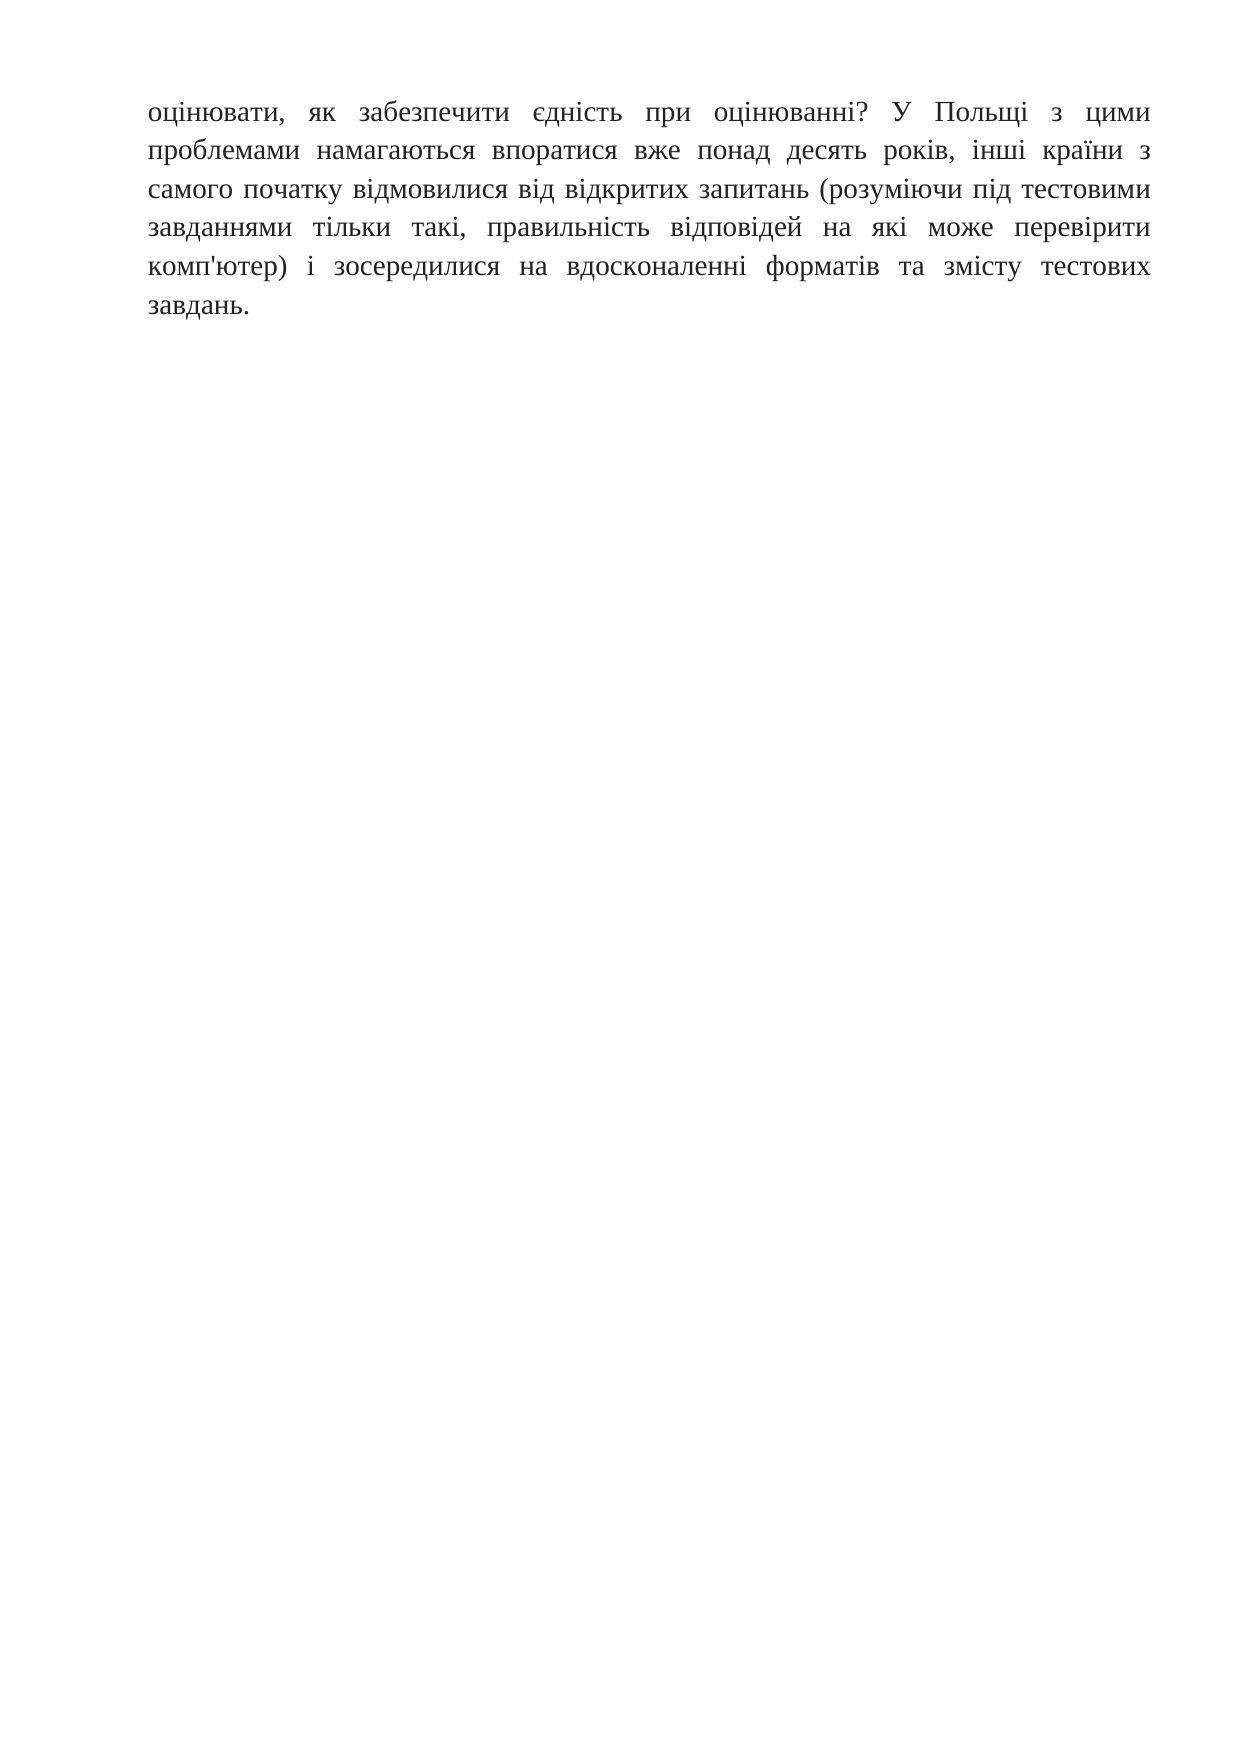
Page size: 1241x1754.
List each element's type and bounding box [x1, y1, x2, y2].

text [148, 88, 1152, 320]
